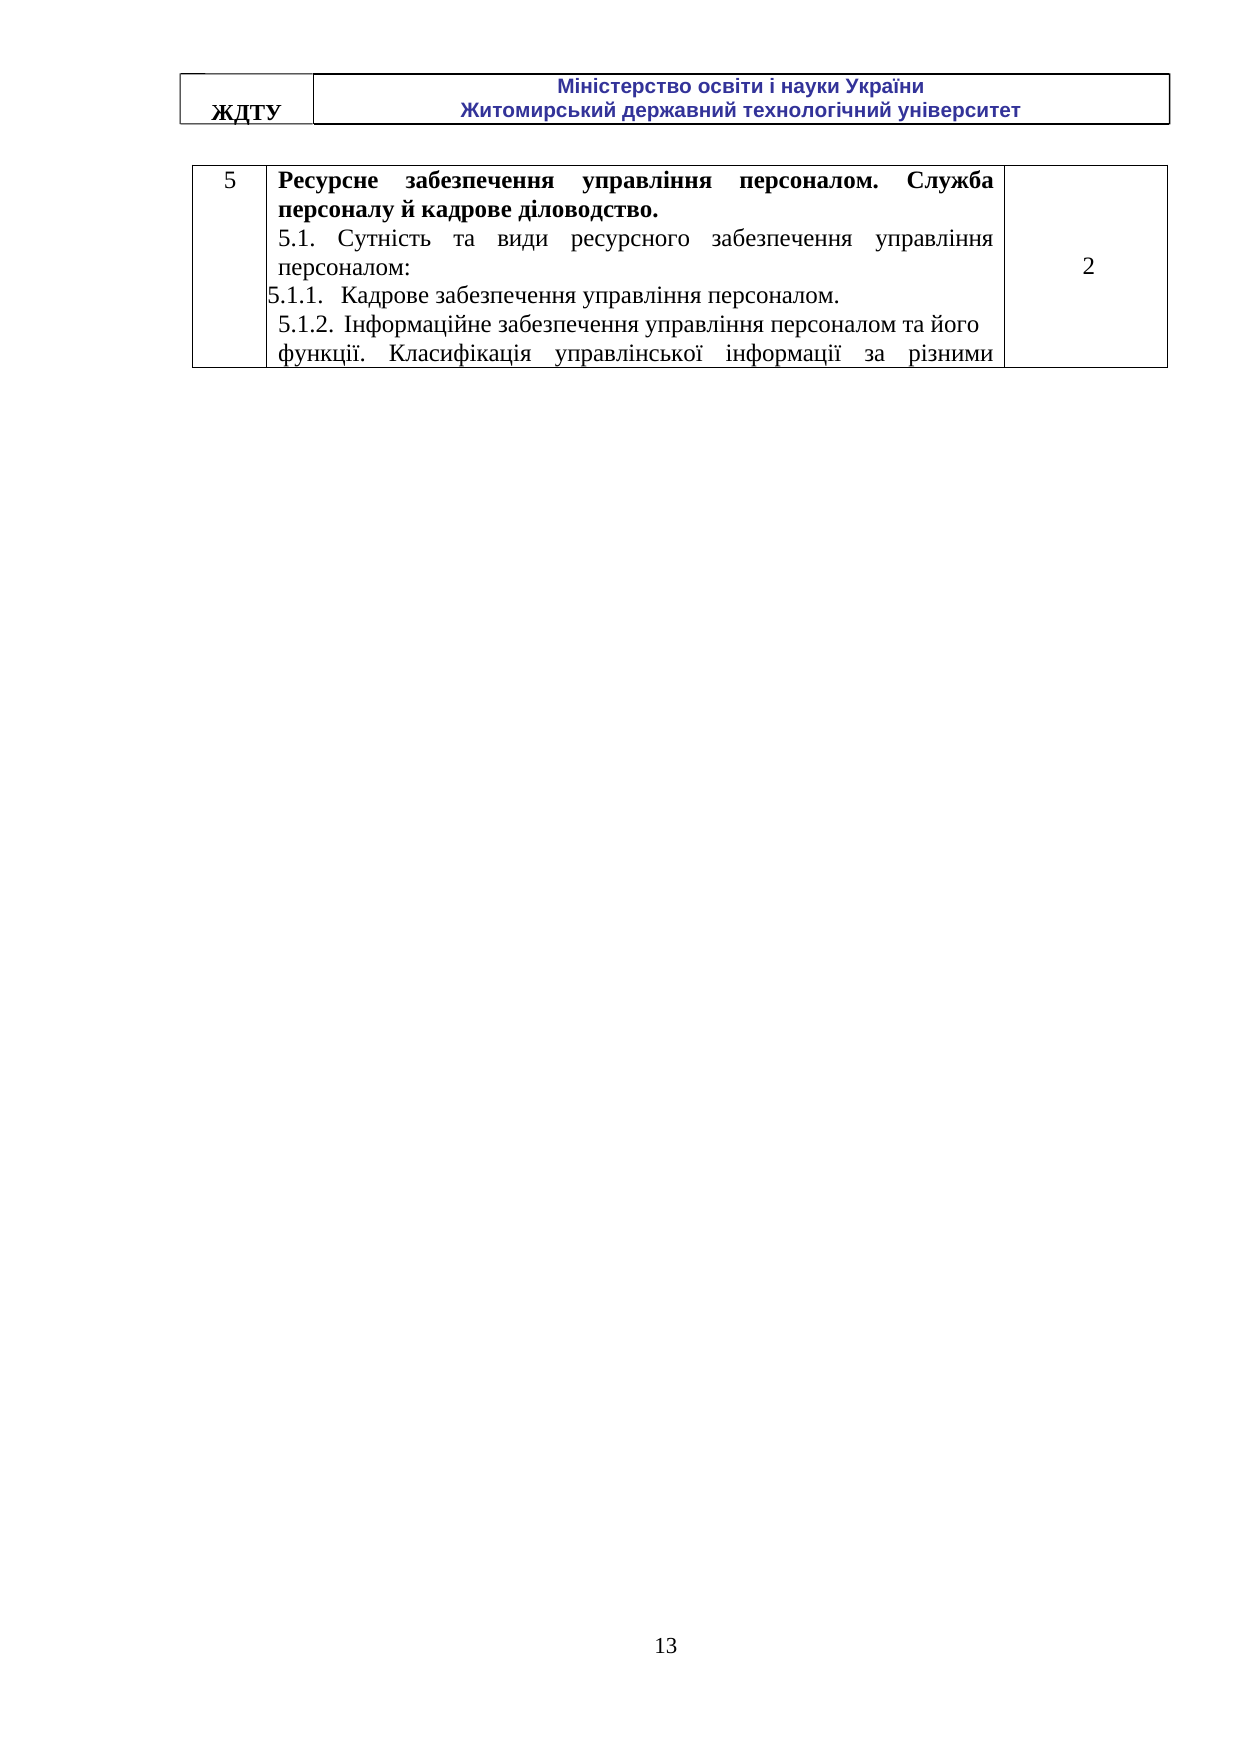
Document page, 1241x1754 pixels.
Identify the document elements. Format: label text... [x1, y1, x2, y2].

table_cell Ресурсне забезпечення управління персоналом. Служба персоналу й кадрове діловодство. Сутність та види ресурсного забезпечення управління персоналом: Кадрове забезпечення управління персоналом. Інформаційне забезпечення управління персоналом та його функції. Класифікація управлінської інформації за різними [267, 166, 1004, 367]
table_cell 5 [193, 166, 266, 367]
table_cell 2 [1005, 166, 1167, 367]
